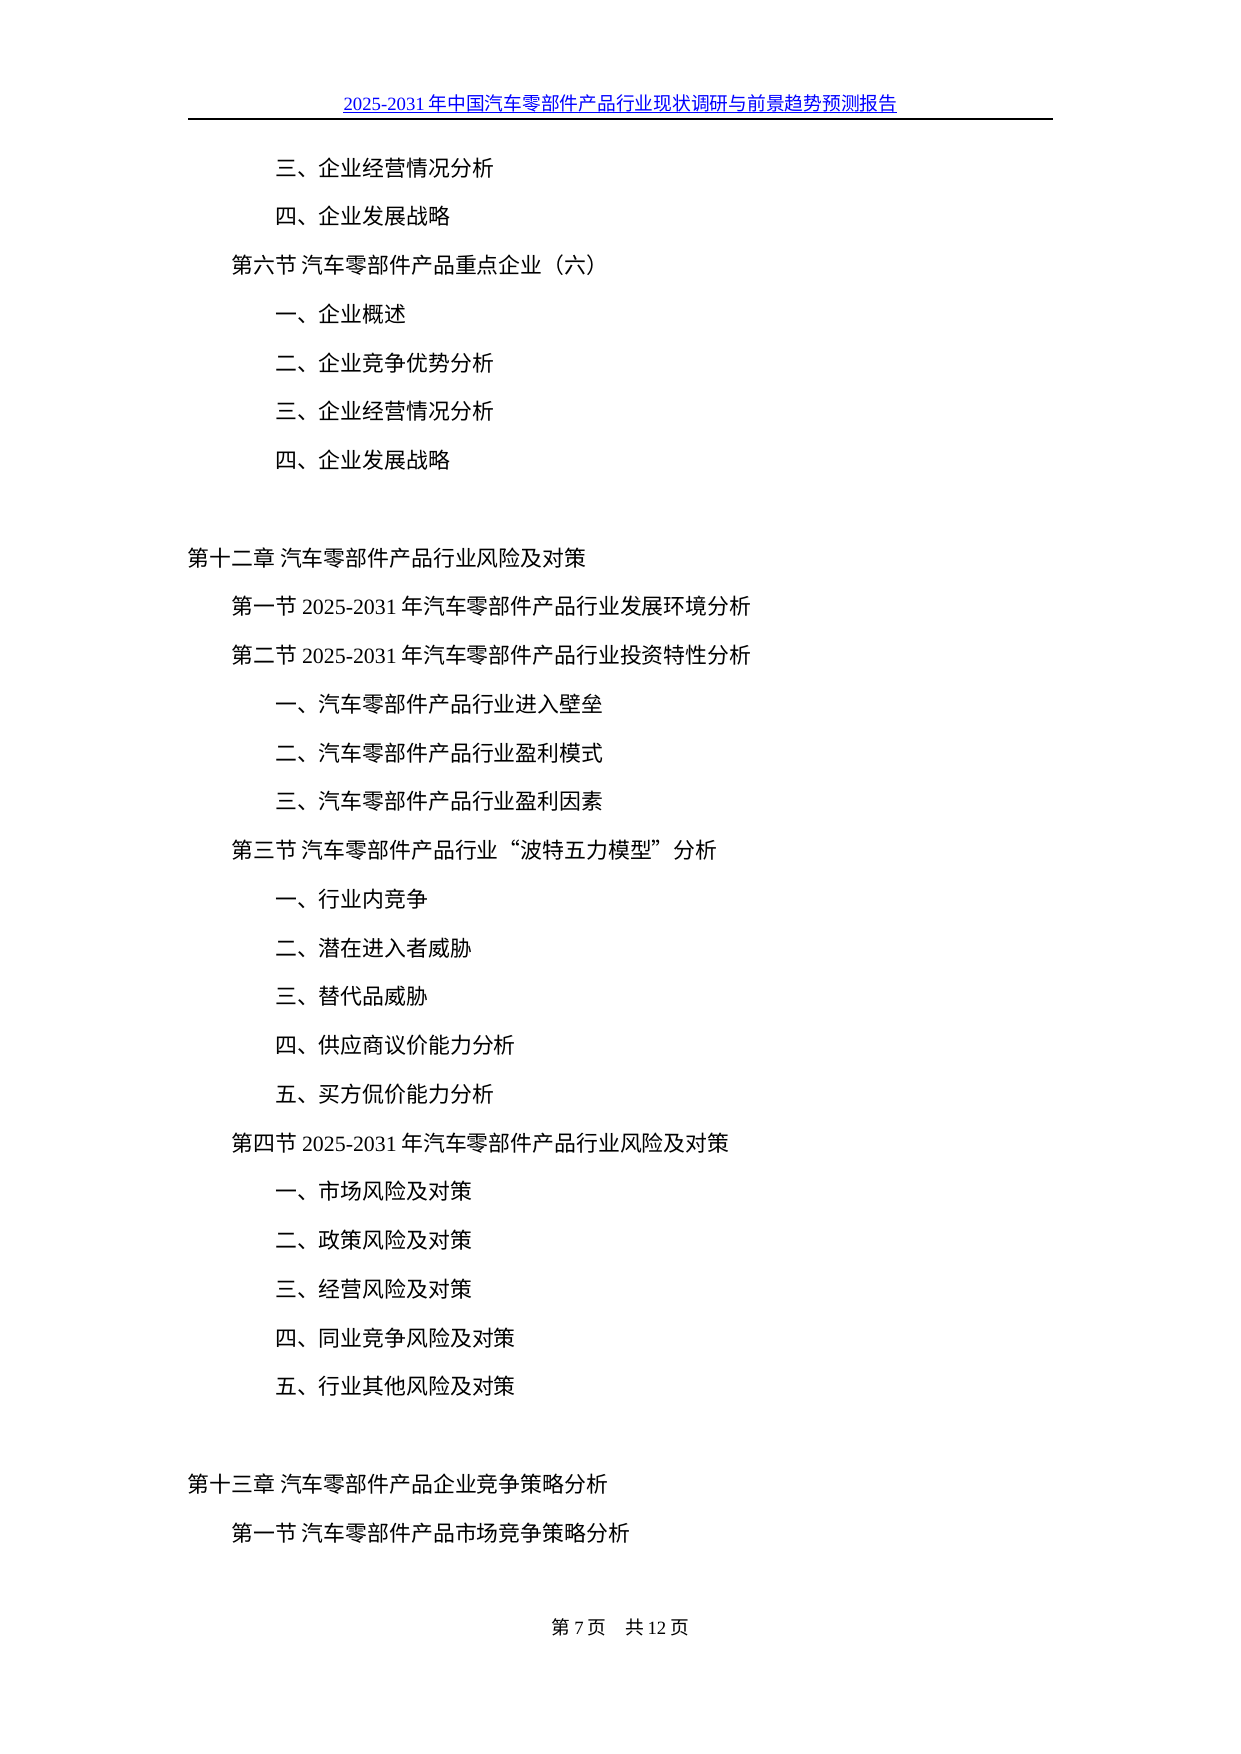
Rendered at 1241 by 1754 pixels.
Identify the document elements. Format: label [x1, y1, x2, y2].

text [187, 150, 1053, 1548]
